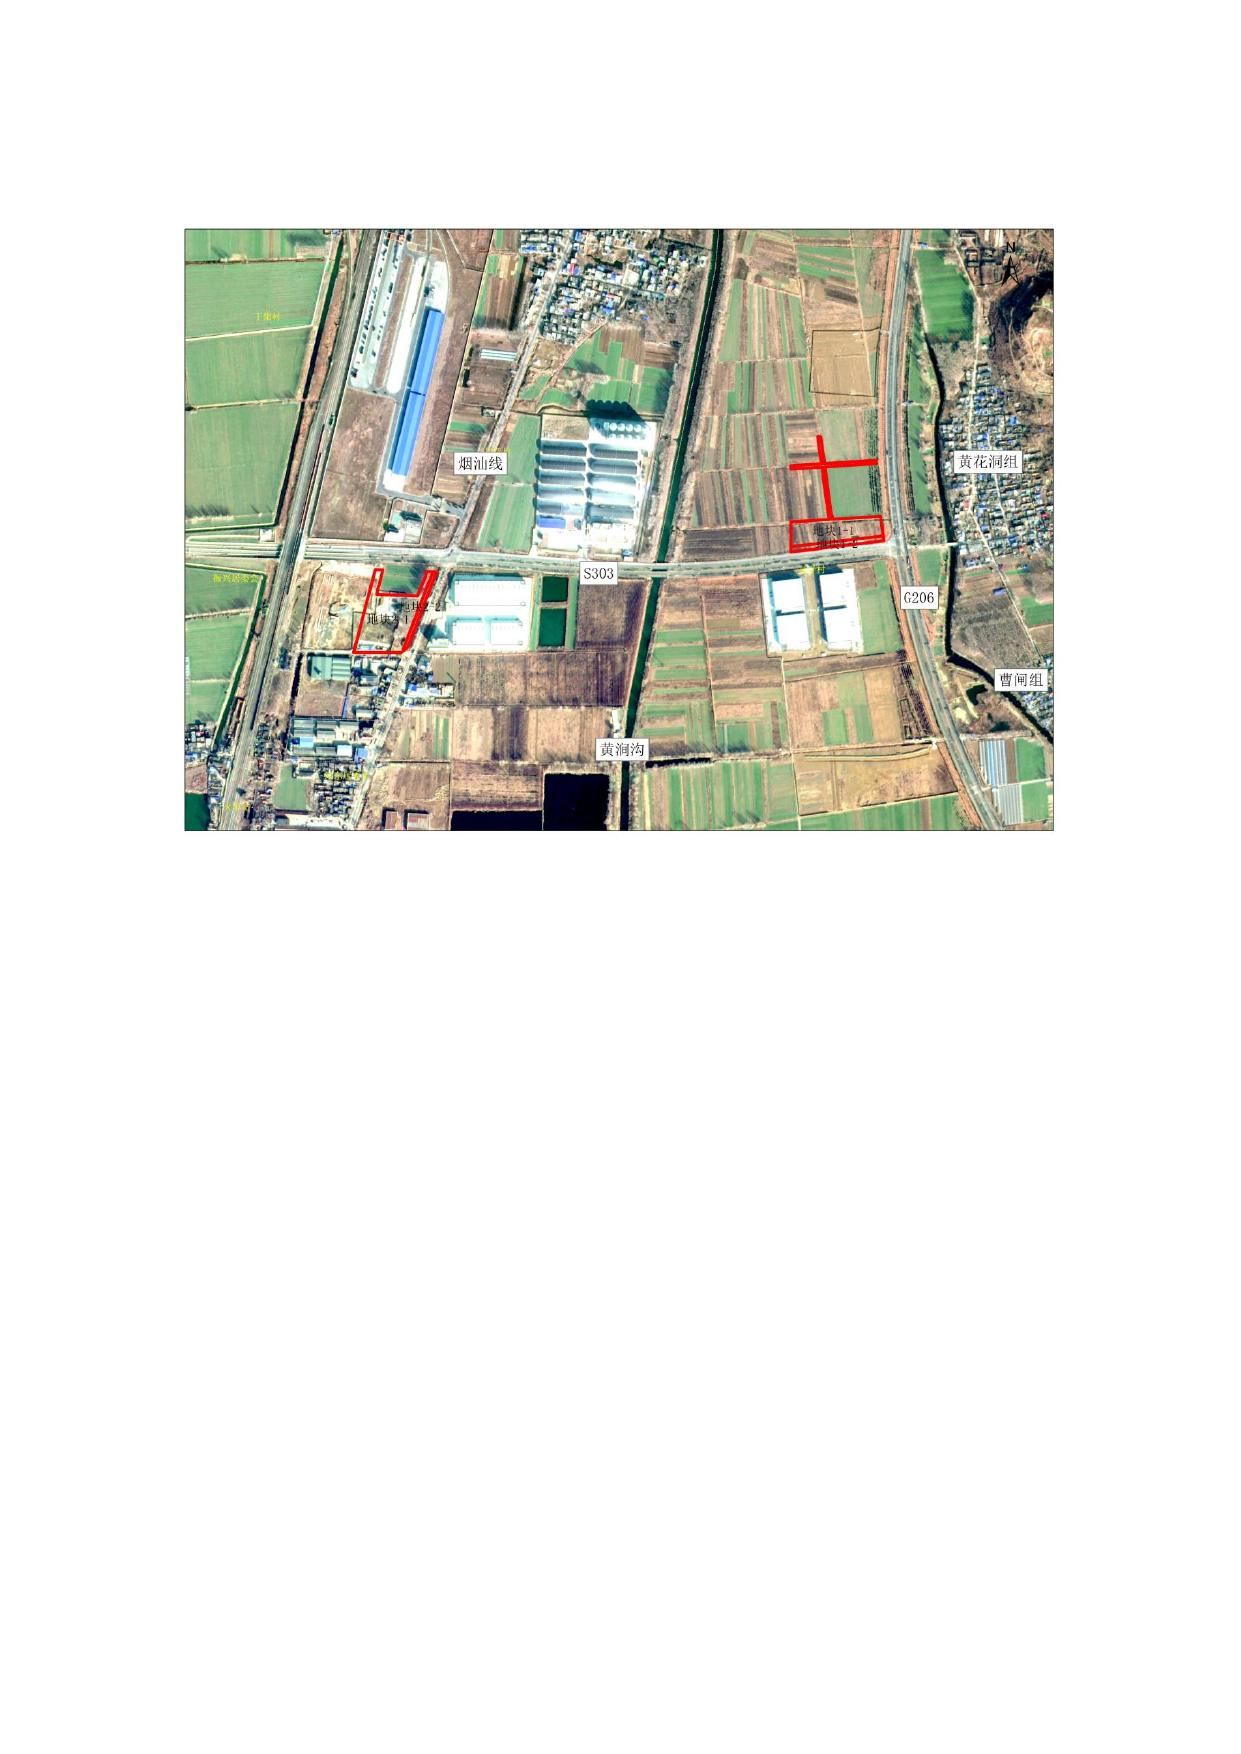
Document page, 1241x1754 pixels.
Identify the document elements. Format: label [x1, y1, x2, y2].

picture [165, 207, 1073, 850]
